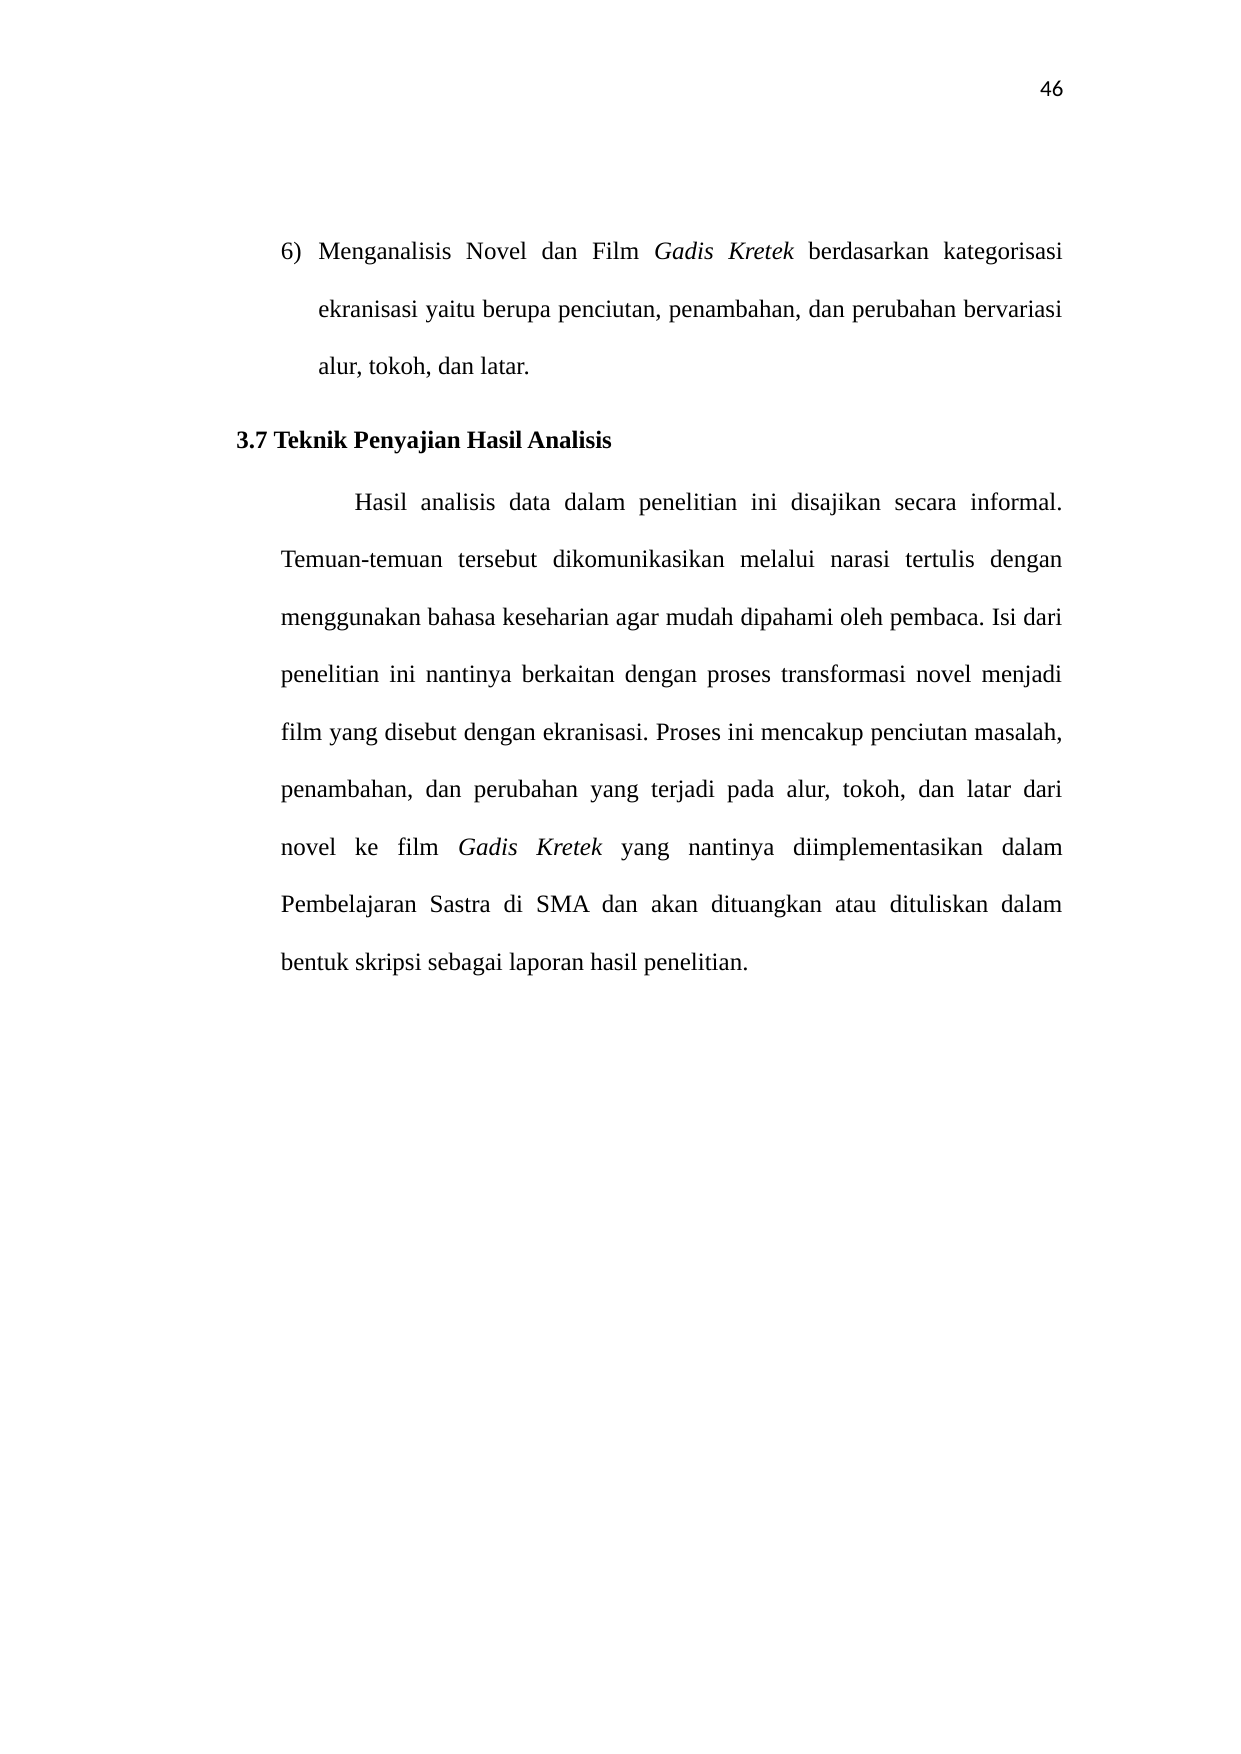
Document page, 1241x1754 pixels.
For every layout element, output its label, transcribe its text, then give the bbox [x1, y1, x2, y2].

list Menganalisis Novel dan Film Gadis Kretek berdasarkan kategorisasi ekranisasi yaitu berupa penciutan, penambahan, dan perubahan bervariasi alur, tokoh, dan latar. [281, 236, 1063, 380]
subtitle 3.7 Teknik Penyajian Hasil Analisis [236, 425, 1063, 454]
text Hasil analisis data dalam penelitian ini disajikan secara informal. Temuan-temuan tersebut dikomunikasikan melalui narasi tertulis dengan menggunakan bahasa keseharian agar mudah dipahami oleh pembaca. Isi dari penelitian ini nantinya berkaitan dengan proses transformasi novel menjadi film yang disebut dengan ekranisasi. Proses ini mencakup penciutan masalah, penambahan, dan perubahan yang terjadi pada alur, tokoh, dan latar dari novel ke film Gadis Kretek yang nantinya diimplementasikan dalam Pembelajaran Sastra di SMA dan akan dituangkan atau dituliskan dalam bentuk skripsi sebagai laporan hasil penelitian. [281, 487, 1063, 976]
